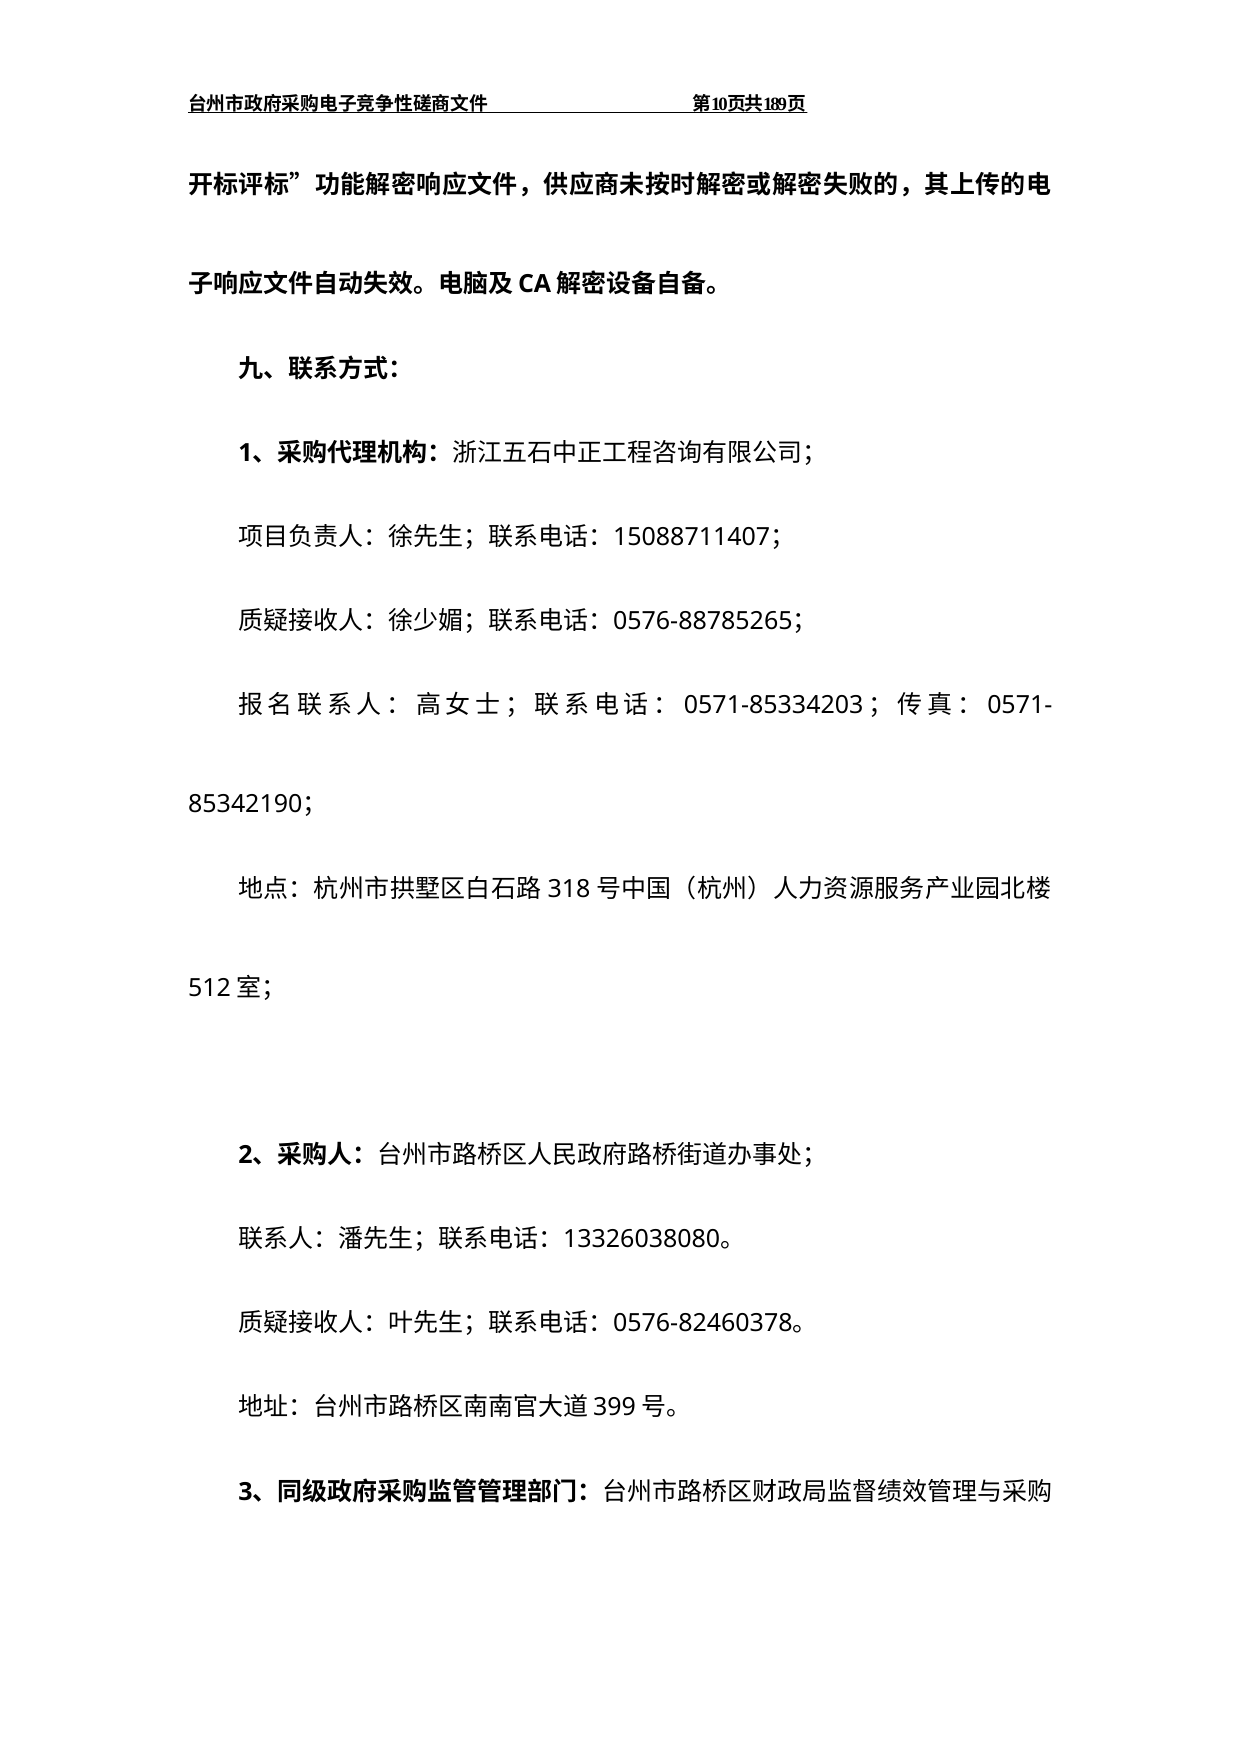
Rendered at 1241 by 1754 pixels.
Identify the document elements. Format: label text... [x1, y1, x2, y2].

text 1、采购代理机构：浙江五石中正工程咨询有限公司； [188, 417, 1052, 483]
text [188, 150, 1052, 315]
text 项目负责人：徐先生；联系电话：15088711407； [188, 502, 1052, 568]
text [188, 1456, 1052, 1522]
text 质疑接收人：徐少媚；联系电话：0576-88785265； [188, 586, 1052, 652]
text 地址：台州市路桥区南南官大道399号。 [188, 1372, 1052, 1438]
text 质疑接收人：叶先生；联系电话：0576-82460378。 [188, 1288, 1052, 1354]
text 联系人：潘先生；联系电话：13326038080。 [188, 1203, 1052, 1269]
text 报名联系人：高女士；联系电话：0571-85334203；传真：0571-85342190； [188, 670, 1052, 835]
text 2、采购人：台州市路桥区人民政府路桥街道办事处； [188, 1119, 1052, 1185]
text 九、联系方式： [188, 333, 1052, 399]
text 地点：杭州市拱墅区白石路318号中国（杭州）人力资源服务产业园北楼512室； [188, 853, 1052, 1018]
